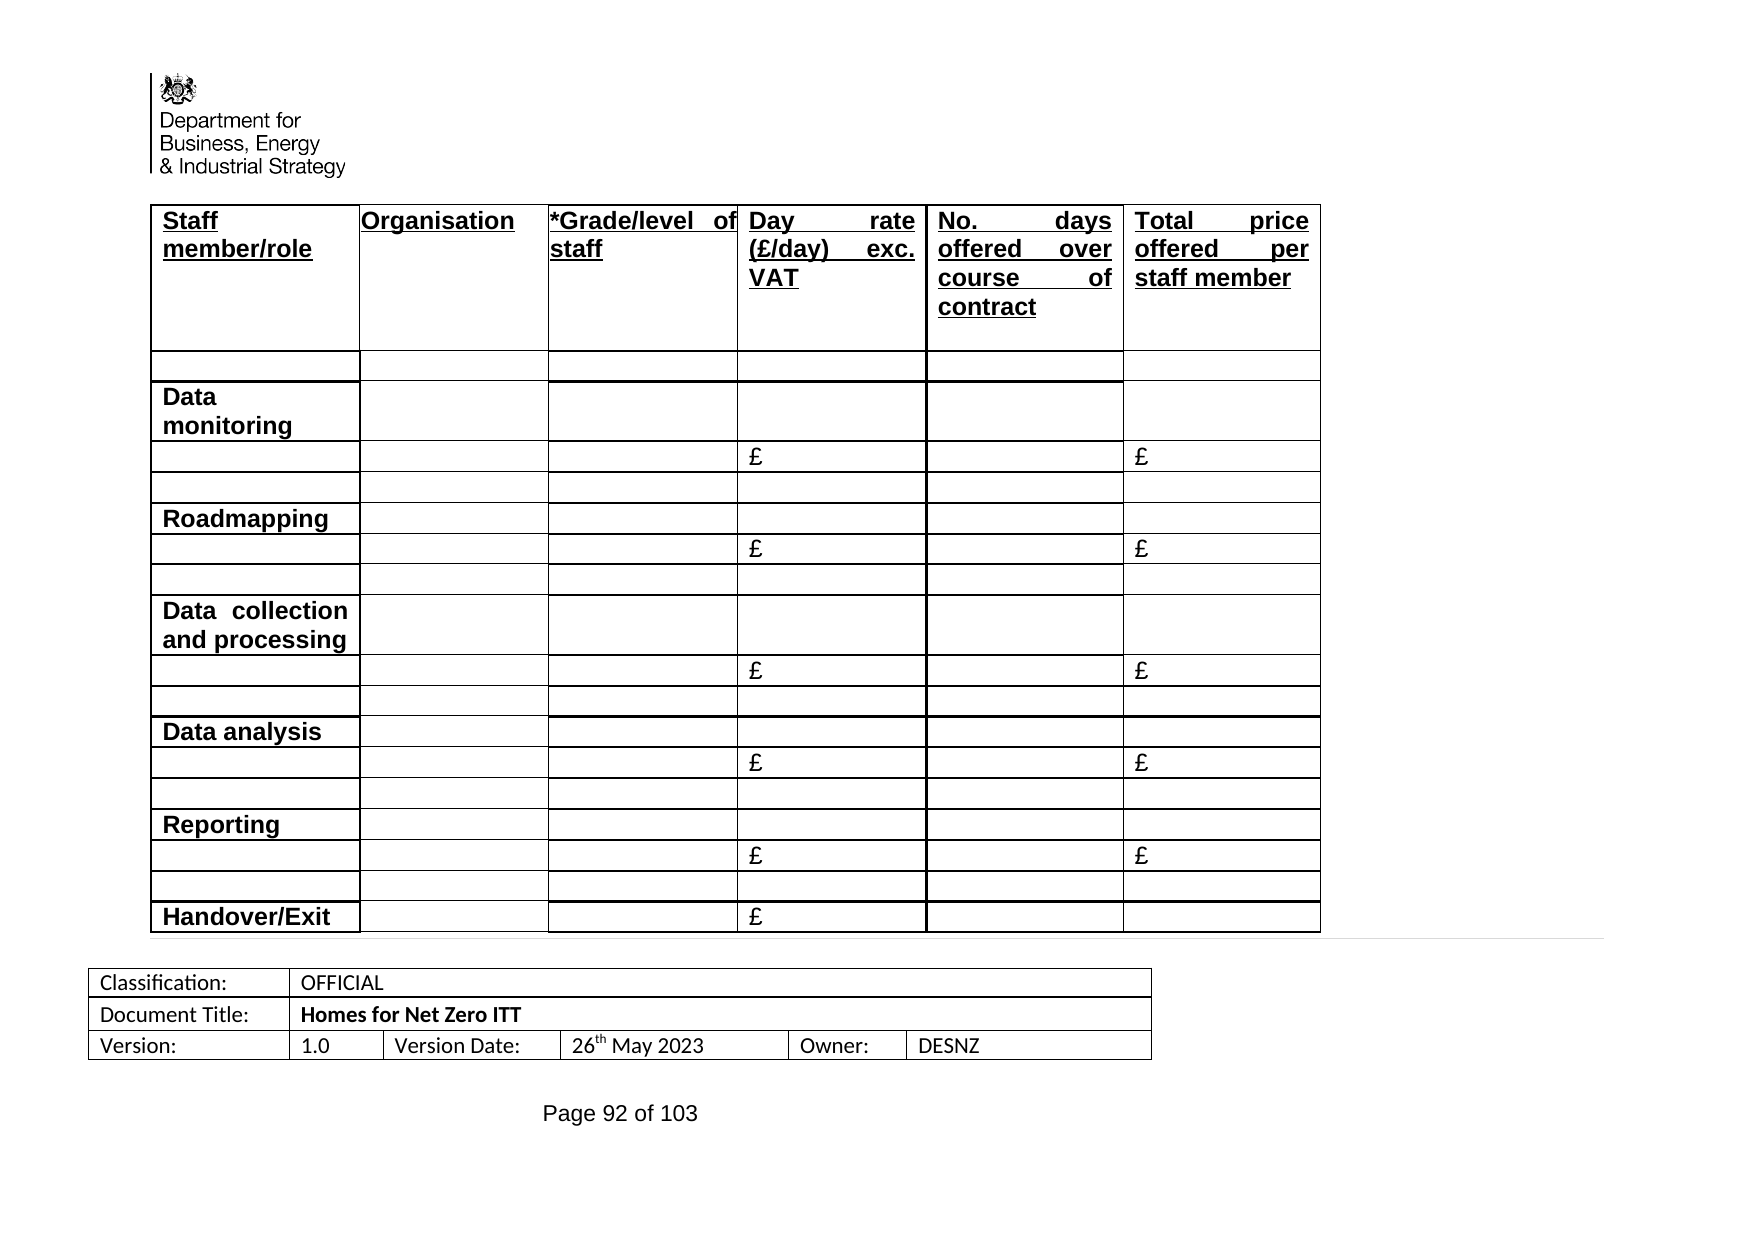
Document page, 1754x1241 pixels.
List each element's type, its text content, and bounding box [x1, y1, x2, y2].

table_cell [1124, 595, 1320, 654]
table_cell [549, 748, 737, 777]
table_cell [928, 748, 1123, 777]
table_cell [152, 841, 359, 869]
table_cell £ [1124, 655, 1320, 684]
table_cell [928, 810, 1123, 839]
table_cell [738, 779, 925, 808]
table_cell [361, 381, 548, 440]
table_cell £ [738, 748, 925, 777]
table_cell £ [1124, 441, 1320, 471]
table_cell [549, 841, 737, 869]
table_cell [738, 473, 925, 502]
table_cell [928, 383, 1123, 440]
table_cell [1124, 779, 1320, 808]
table_cell [738, 383, 925, 440]
table_cell [549, 473, 737, 502]
table_cell [361, 716, 548, 746]
table_cell Data collection and processing [152, 596, 359, 654]
table_cell [152, 473, 359, 502]
table_cell [549, 596, 737, 654]
table_cell [361, 595, 548, 654]
table_header Staff member/role [152, 206, 359, 349]
table_cell [361, 441, 548, 471]
table_cell [549, 872, 737, 900]
table_cell £ [738, 442, 925, 471]
table_cell [928, 903, 1123, 931]
table_cell [1124, 872, 1320, 900]
table_cell [1124, 903, 1320, 931]
table_cell [361, 809, 548, 839]
table_cell [1124, 381, 1320, 440]
table_cell [738, 504, 925, 532]
table_cell [928, 473, 1123, 502]
table_cell [1124, 718, 1320, 746]
table_cell [549, 383, 737, 440]
table_cell [928, 596, 1123, 654]
table_cell £ [1124, 841, 1320, 869]
table_cell [1124, 687, 1320, 715]
table_cell [152, 535, 359, 563]
table_cell [361, 901, 548, 931]
table_cell £ [1124, 534, 1320, 563]
table_cell Data analysis [152, 718, 359, 746]
table_cell [361, 564, 548, 594]
table_cell [549, 442, 737, 471]
table_header No. days offered over course of contract [928, 206, 1123, 349]
table_cell [549, 687, 737, 715]
table_cell [549, 903, 737, 931]
table_cell £ [738, 656, 925, 684]
table_cell [152, 687, 359, 715]
table_cell [549, 810, 737, 839]
table_cell [152, 565, 359, 594]
table_cell [152, 442, 359, 471]
table_cell [738, 872, 925, 900]
table_cell [738, 687, 925, 715]
table_cell [928, 841, 1123, 869]
table_cell [361, 655, 548, 684]
table_cell [928, 872, 1123, 900]
table_cell [152, 779, 359, 808]
table_cell £ [738, 841, 925, 869]
table_cell [1124, 351, 1320, 380]
table_cell [928, 504, 1123, 532]
table_cell [1124, 564, 1320, 594]
table_cell [738, 596, 925, 654]
table_cell [549, 352, 737, 380]
table_cell [928, 687, 1123, 715]
table_cell [549, 535, 737, 563]
table_cell £ [738, 903, 925, 931]
picture [150, 73, 345, 178]
table_cell [1124, 472, 1320, 502]
table_cell [361, 503, 548, 532]
table_cell [928, 535, 1123, 563]
table_header Total price offered per staff member [1124, 205, 1320, 349]
table_cell [361, 351, 548, 380]
table_cell [928, 779, 1123, 808]
table_cell [1124, 810, 1320, 839]
table_cell [549, 565, 737, 594]
table_header *Grade/level of staff [549, 206, 737, 231]
table_cell [549, 656, 737, 684]
table_cell [738, 352, 925, 380]
table_cell [361, 747, 548, 777]
table_cell Data monitoring [152, 383, 359, 440]
table_cell [361, 871, 548, 900]
table_cell [549, 718, 737, 746]
table_cell [361, 778, 548, 808]
table_header Organisation [360, 205, 548, 349]
table_cell [152, 748, 359, 777]
table_cell [928, 352, 1123, 380]
table_header Day rate (£/day) exc. VAT [738, 206, 925, 349]
table_cell [738, 565, 925, 594]
table_cell [361, 472, 548, 502]
table_cell Reporting [152, 810, 359, 839]
table_cell [928, 718, 1123, 746]
table_cell £ [1124, 748, 1320, 777]
table_cell [152, 352, 359, 380]
table_cell [738, 718, 925, 746]
table_cell £ [738, 535, 925, 563]
table_cell [928, 442, 1123, 471]
table_header *Grade/level of staff [549, 232, 737, 349]
table_cell [738, 810, 925, 839]
table_cell [549, 504, 737, 532]
table_cell [928, 656, 1123, 684]
table_cell [152, 656, 359, 684]
table_cell [928, 565, 1123, 594]
table_cell Handover/Exit (if required) [152, 903, 359, 931]
table_cell [152, 872, 359, 900]
table_cell [361, 840, 548, 869]
table_cell Roadmapping [152, 504, 359, 532]
table_cell [361, 686, 548, 715]
table_cell [549, 779, 737, 808]
table_cell [361, 534, 548, 563]
table_cell [1124, 503, 1320, 532]
